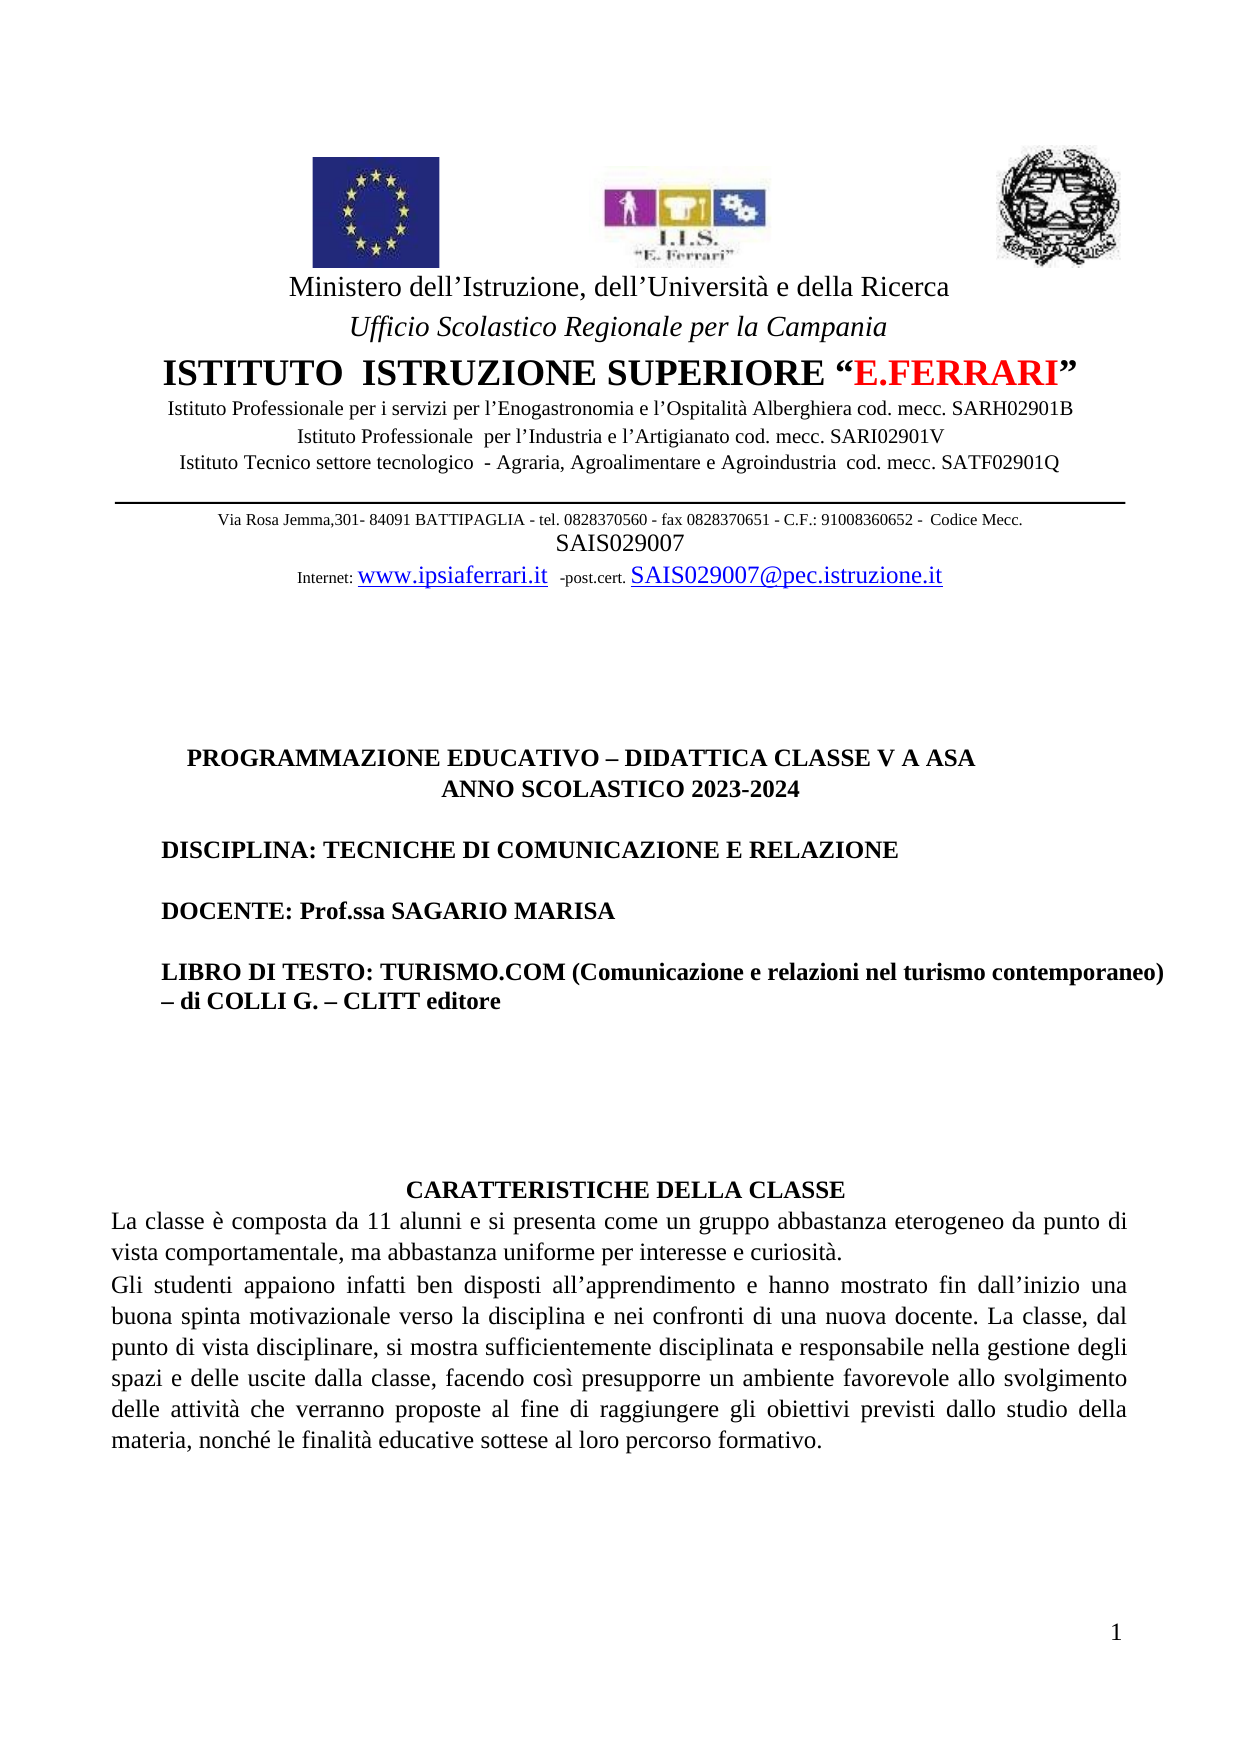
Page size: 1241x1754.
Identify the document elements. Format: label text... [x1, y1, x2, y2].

text Istituto Professionale per i servizi per l’Enogastronomia e l’Ospitalità Alberghiera cod. mecc. SARH02901B Istituto Professionale per l’Industria e l’Artigianato cod. mecc. SARI02901V [151, 396, 1090, 448]
text Istituto Tecnico settore tecnologico - Agraria, Agroalimentare e Agroindustria cod. mecc. SATF02901Q [149, 452, 1089, 473]
text DISCIPLINA: TECNICHE DI COMUNICAZIONE E RELAZIONE DOCENTE: Prof.ssa SAGARIO MARISA [161, 835, 919, 925]
text Via Rosa Jemma,301- 84091 BATTIPAGLIA - tel. 0828370560 - fax 0828370651 - C.F.: 91008360652 - Codice Mecc. SAIS029007 [151, 504, 1089, 557]
title ISTITUTO ISTRUZIONE SUPERIORE “E.FERRARI” [151, 350, 1089, 393]
text Ufficio Scolastico Regionale per la Campania [149, 309, 1089, 343]
text Gli studenti appaiono infatti ben disposti all’apprendimento e hanno mostrato fin dall’inizio una buona spinta motivazionale verso la disciplina e nei confronti di una nuova docente. La classe, dal punto di vista disciplinare, si mostra sufficientemente disciplinata e responsabile nella gestione degli spazi e delle uscite dalla classe, facendo così presupporre un ambiente favorevole allo svolgimento delle attività che verranno proposte al fine di raggiungere gli obiettivi previsti dallo studio della materia, nonché le finalità educative sottese al loro percorso formativo. [111, 1270, 1128, 1454]
picture [312, 157, 440, 268]
subtitle CARATTERISTICHE DELLA CLASSE [406, 1175, 1165, 1204]
picture [588, 166, 772, 268]
text Internet: www.ipsiaferrari.it -post.cert. SAIS029007@pec.istruzione.it [150, 561, 1089, 589]
text Ministero dell’Istruzione, dell’Università e della Ricerca [149, 269, 1089, 303]
picture [996, 145, 1121, 268]
text La classe è composta da 11 alunni e si presenta come un gruppo abbastanza eterogeneo da punto di vista comportamentale, ma abbastanza uniforme per interesse e curiosità. [111, 1206, 1129, 1266]
subtitle PROGRAMMAZIONE EDUCATIVO – DIDATTICA CLASSE V A ASA ANNO SCOLASTICO 2023-2024 [187, 743, 1054, 803]
subtitle LIBRO DI TESTO: TURISMO.COM (Comunicazione e relazioni nel turismo contemporaneo) – di COLLI G. – CLITT editore [161, 957, 1165, 1015]
